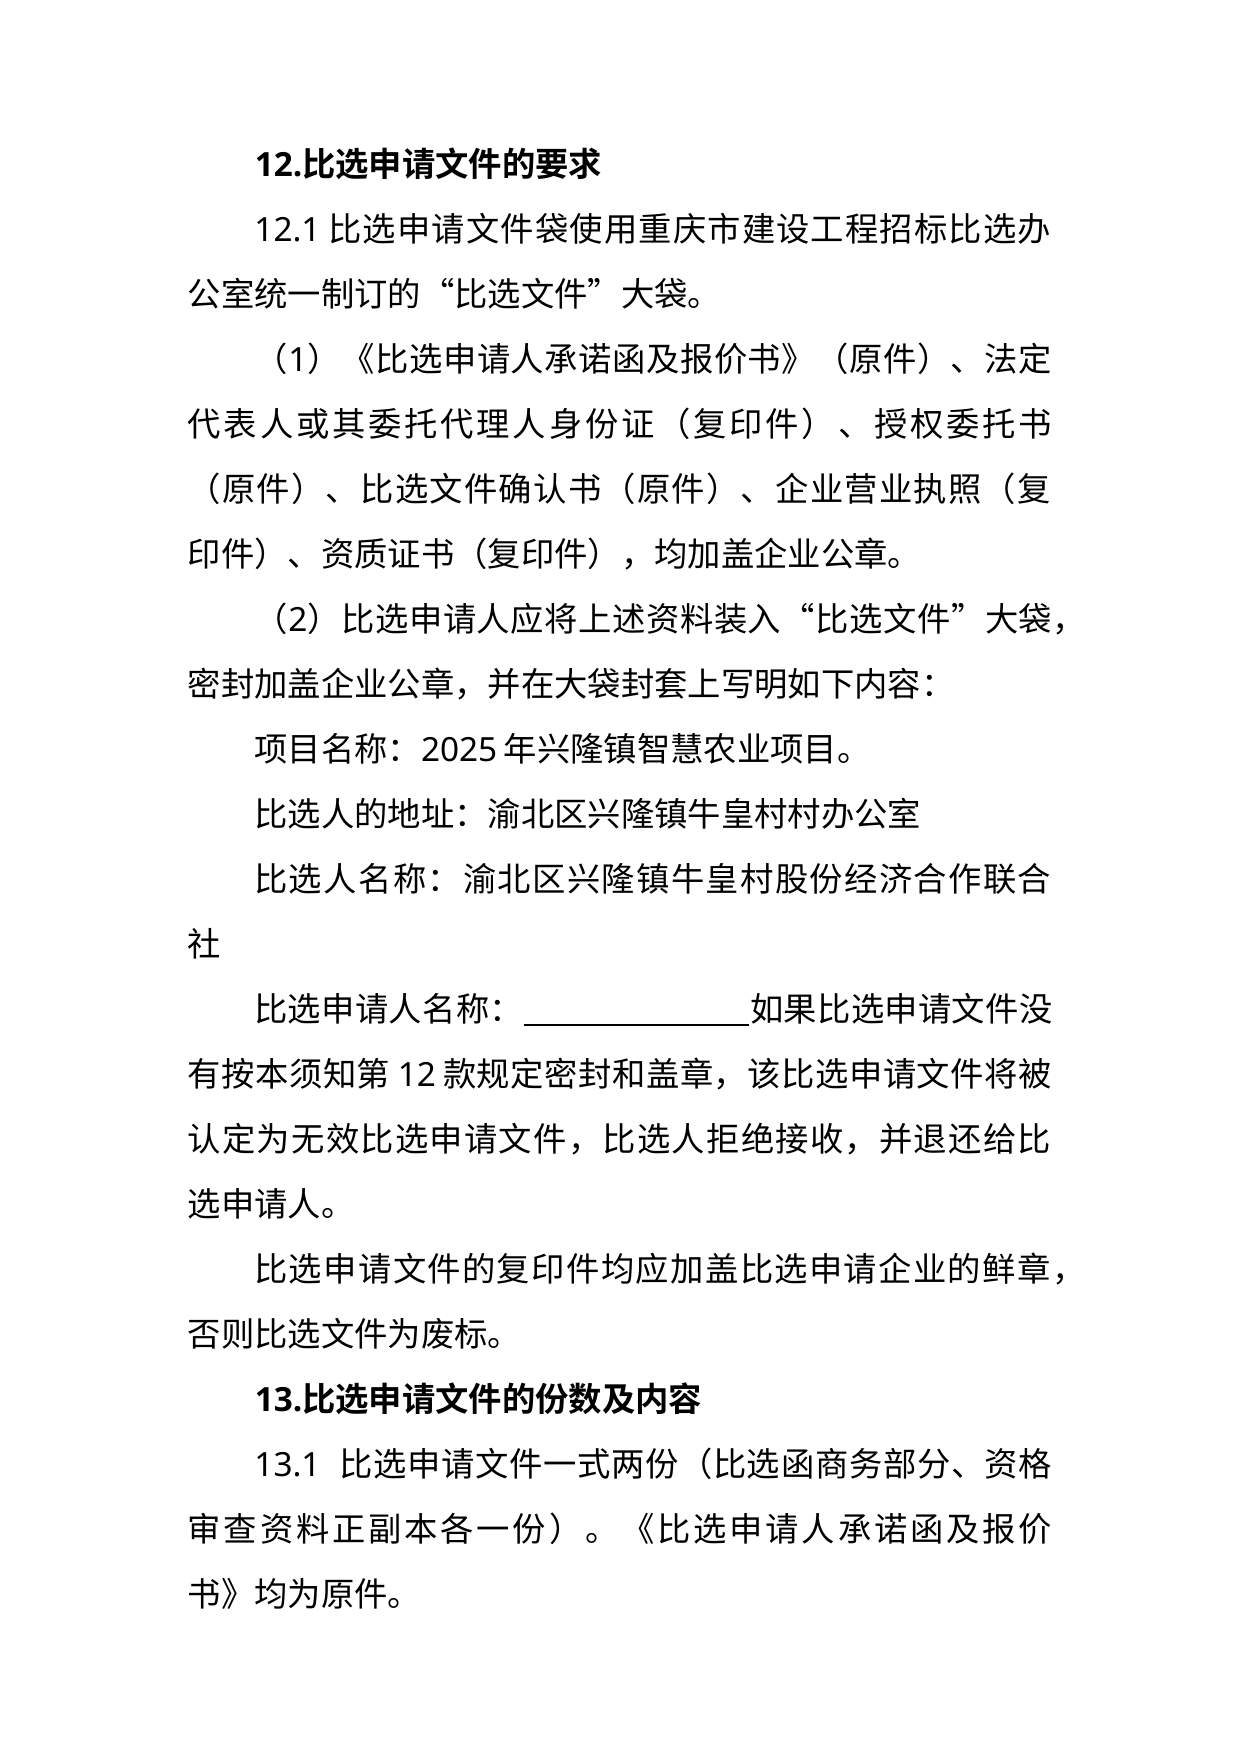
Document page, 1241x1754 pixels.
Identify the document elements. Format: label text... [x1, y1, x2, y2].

list 比选申请人名称： 如果比选申请文件没有按本须知第12款规定密封和盖章，该比选申请文件将被认定为无效比选申请文件，比选人拒绝接收，并退还给比选申请人。 [187, 974, 1053, 1234]
list 比选人名称：渝北区兴隆镇牛皇村股份经济合作联合社 [187, 844, 1053, 974]
text 13.比选申请文件的份数及内容 [187, 1364, 1053, 1429]
list 项目名称：2025年兴隆镇智慧农业项目。 [187, 714, 1053, 779]
text 12.比选申请文件的要求 [187, 129, 1053, 194]
list （2）比选申请人应将上述资料装入“比选文件”大袋，密封加盖企业公章，并在大袋封套上写明如下内容： [187, 584, 1053, 714]
list 比选人的地址：渝北区兴隆镇牛皇村村办公室 [187, 779, 1053, 844]
list 比选申请文件的复印件均应加盖比选申请企业的鲜章，否则比选文件为废标。 [187, 1234, 1053, 1364]
list （1）《比选申请人承诺函及报价书》（原件）、法定代表人或其委托代理人身份证（复印件）、授权委托书（原件）、比选文件确认书（原件）、企业营业执照（复印件）、资质证书（复印件），均加盖企业公章。 [187, 324, 1053, 584]
list 12.1比选申请文件袋使用重庆市建设工程招标比选办公室统一制订的“比选文件”大袋。 [187, 194, 1053, 324]
list 13.1 比选申请文件一式两份（比选函商务部分、资格审查资料正副本各一份）。《比选申请人承诺函及报价书》均为原件。 [187, 1429, 1053, 1624]
